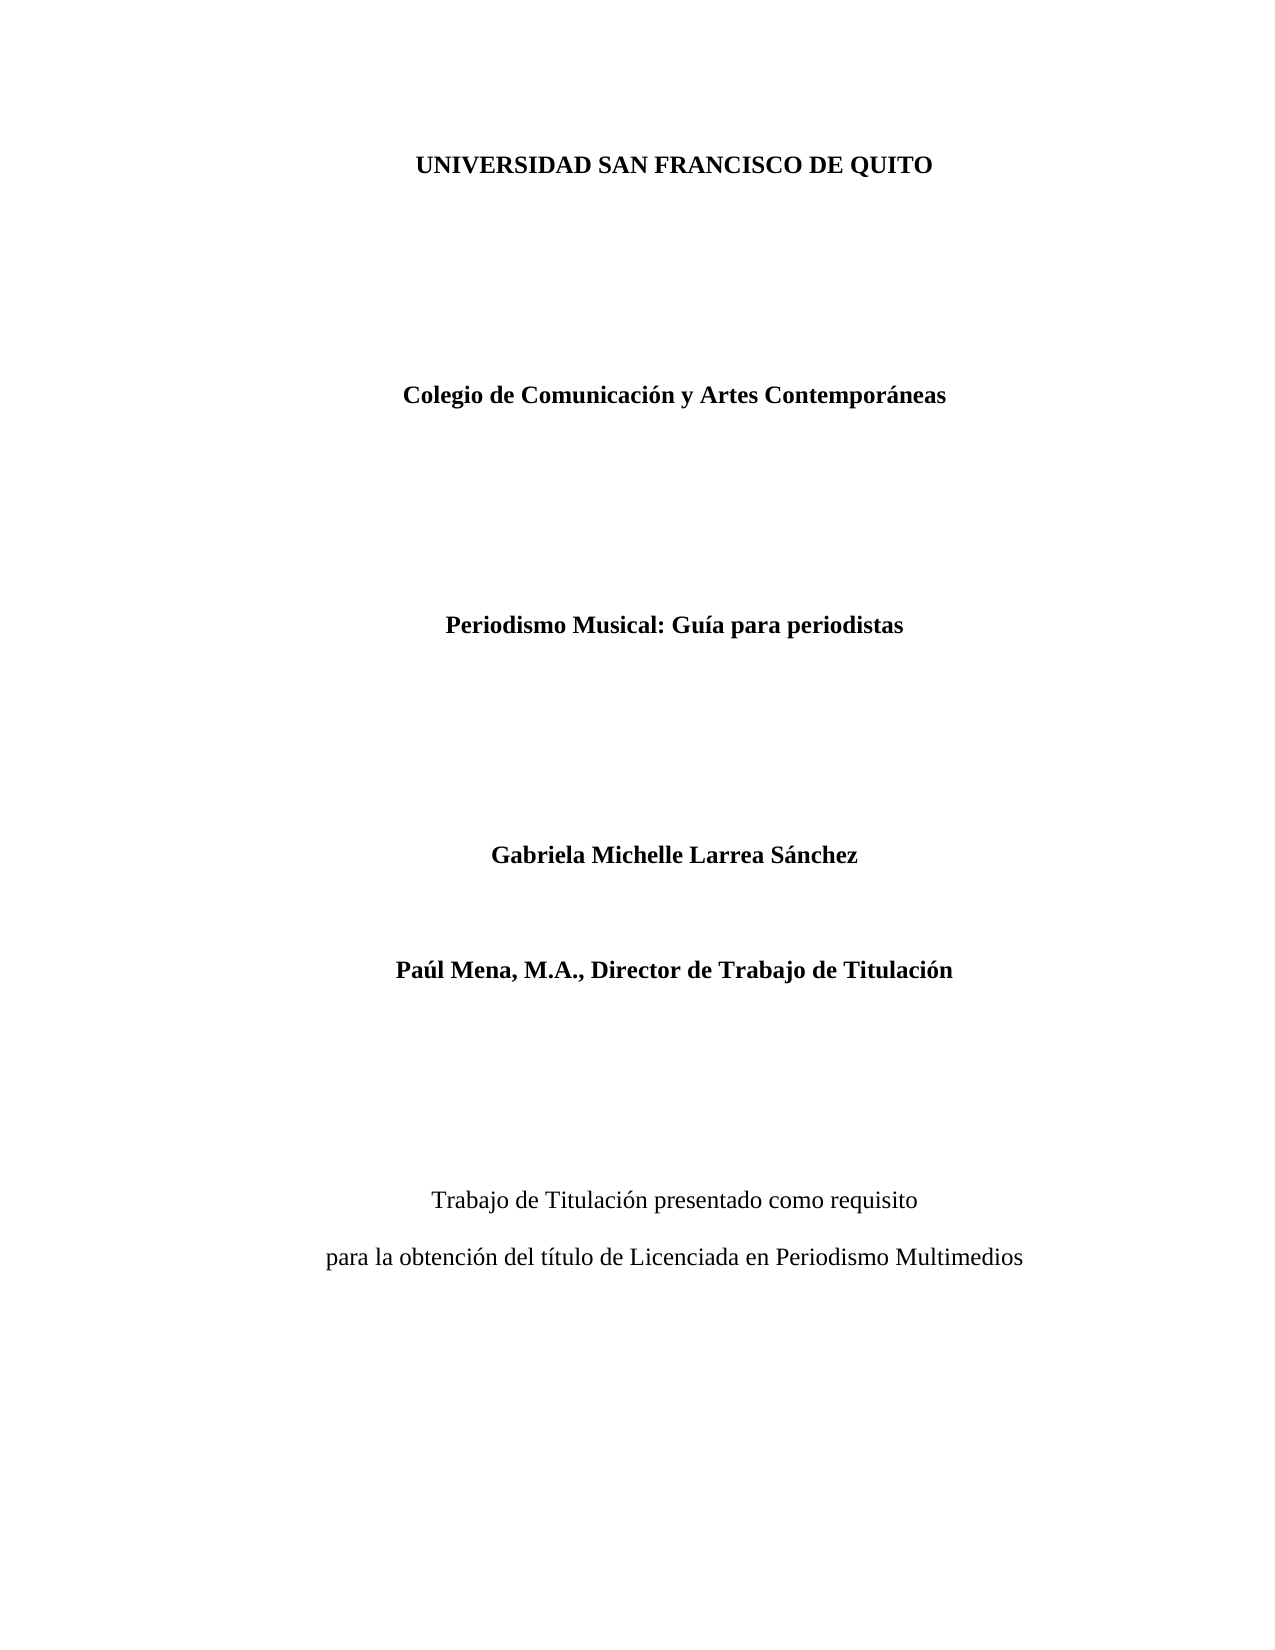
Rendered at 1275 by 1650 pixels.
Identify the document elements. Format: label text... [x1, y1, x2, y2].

text UNIVERSIDAD SAN FRANCISCO DE QUITO [187, 150, 1087, 179]
text Trabajo de Titulación presentado como requisito [187, 1185, 1087, 1214]
text Paúl Mena, M.A., Director de Trabajo de Titulación [187, 955, 1087, 984]
text para la obtención del título de Licenciada en Periodismo Multimedios [187, 1242, 1087, 1271]
text Colegio de Comunicación y Artes Contemporáneas [187, 380, 1087, 409]
text Periodismo Musical: Guía para periodistas [187, 610, 1087, 639]
text Gabriela Michelle Larrea Sánchez [187, 840, 1087, 869]
